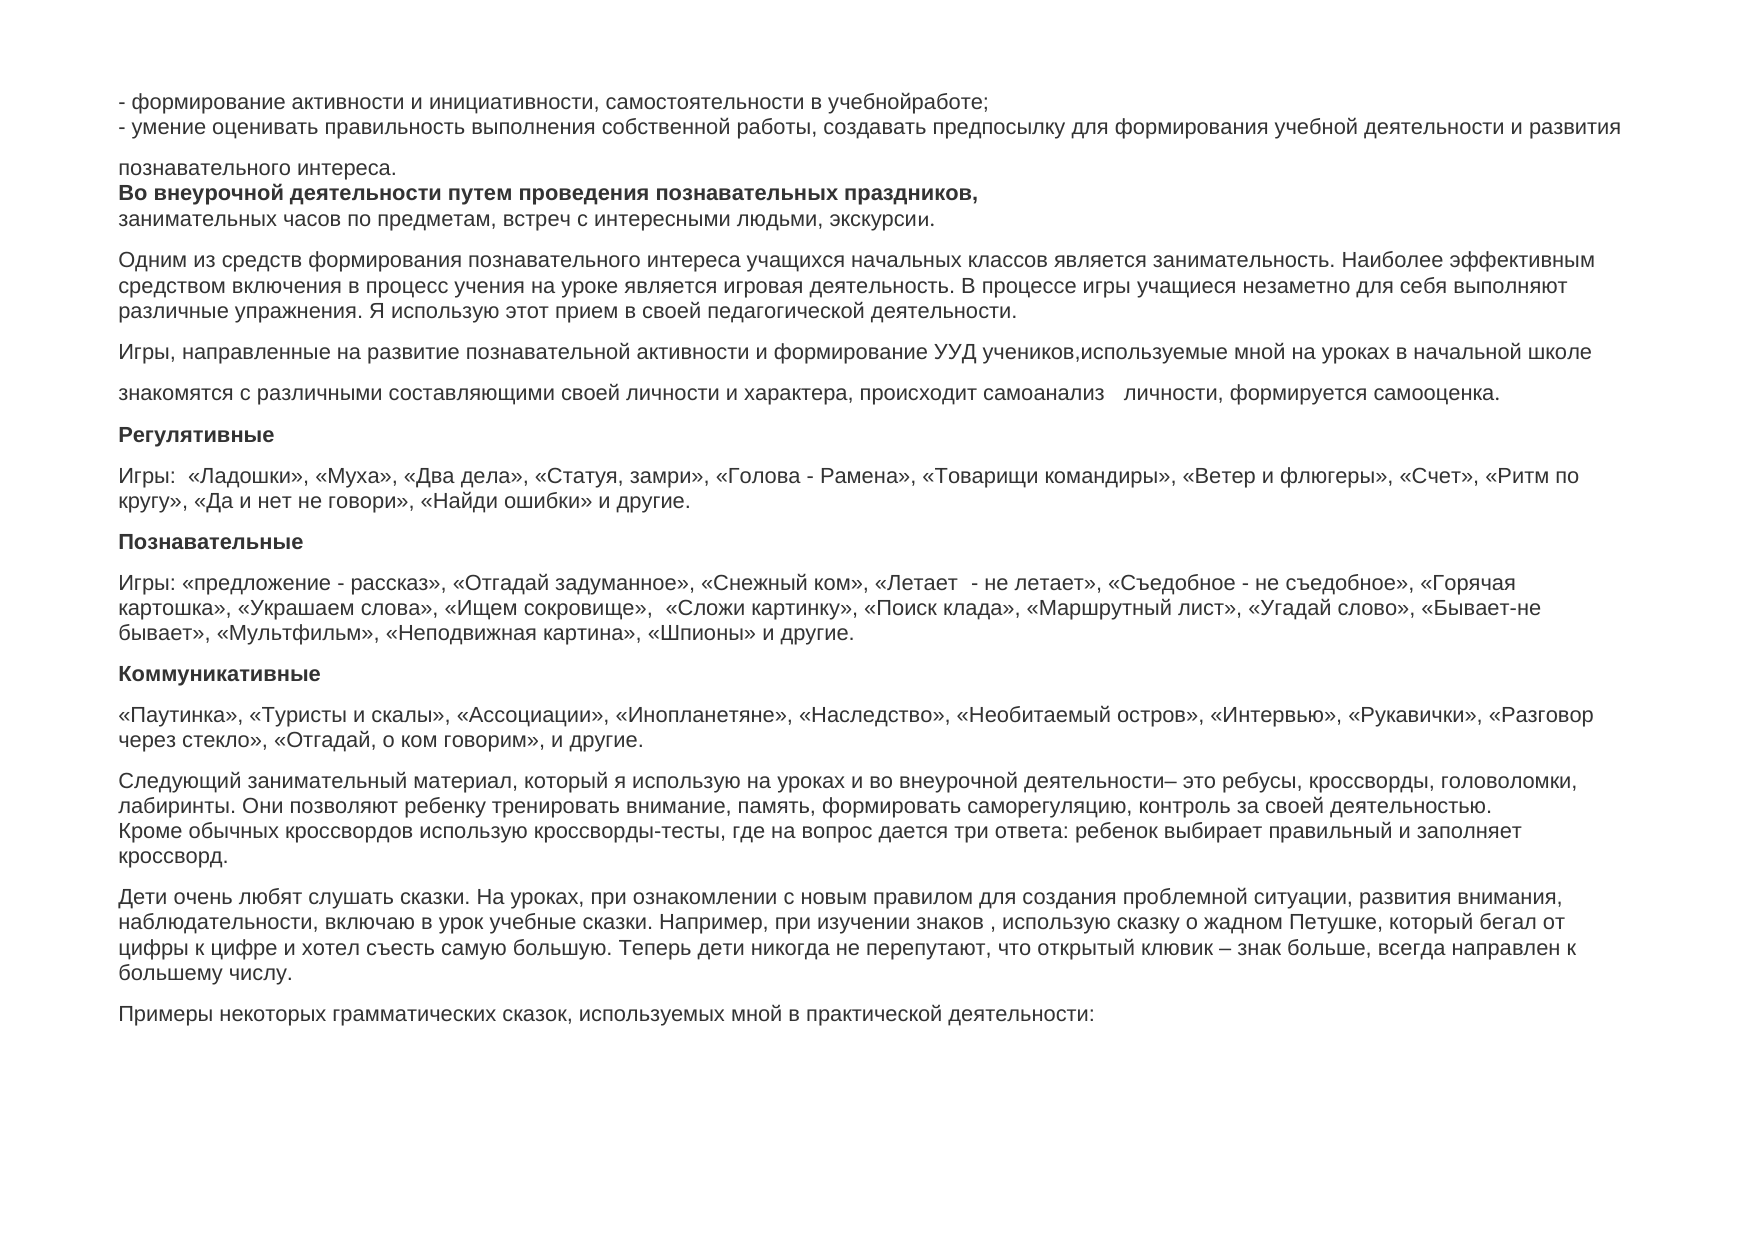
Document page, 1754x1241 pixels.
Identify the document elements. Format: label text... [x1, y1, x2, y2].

text Следующий занимательный материал, который я использую на уроках и во внеурочной деятельности– это ребусы, кроссворды, головоломки, лабиринты. Они позволяют ребенку тренировать внимание, память, формировать саморегуляцию, контроль за своей деятельностью. Кроме обычных кроссвордов использую кроссворды-тесты, где на вопрос дается три ответа: ребенок выбирает правильный и заполняет кроссворд. [118, 767, 1636, 868]
text «Паутинка», «Туристы и скалы», «Ассоциации», «Инопланетяне», «Наследство», «Необитаемый остров», «Интервью», «Рукавички», «Разговор через стекло», «Отгадай, о ком говорим», и другие. [118, 701, 1636, 752]
text Игры, направленные на развитие познавательной активности и формирование УУД учеников,используемые мной на уроках в начальной школе [118, 338, 1636, 364]
text Одним из средств формирования познавательного интереса учащихся начальных классов является занимательность. Наиболее эффективным средством включения в процесс учения на уроке является игровая деятельность. В процессе игры учащиеся незаметно для себя выполняют различные упражнения. Я использую этот прием в своей педагогической деятельности. [118, 247, 1636, 323]
text Познавательные [118, 528, 1636, 554]
text знакомятся с различными составляющими своей личности и характера, происходит самоанализ личности, формируется самооценка. [118, 379, 1636, 406]
text Дети очень любят слушать сказки. На уроках, при ознакомлении с новым правилом для создания проблемной ситуации, развития внимания, наблюдательности, включаю в урок учебные сказки. Например, при изучении знаков , использую сказку о жадном Петушке, который бегал от цифры к цифре и хотел съесть самую большую. Теперь дети никогда не перепутают, что открытый клювик – знак больше, всегда направлен к большему числу. [118, 884, 1636, 985]
text Игры: «Ладошки», «Муха», «Два дела», «Статуя, замри», «Голова - Рамена», «Товарищи командиры», «Ветер и флюгеры», «Счет», «Ритм по кругу», «Да и нет не говори», «Найди ошибки» и другие. [118, 462, 1636, 513]
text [118, 88, 1636, 139]
text Коммуникативные [118, 661, 1636, 686]
text Игры: «предложение - рассказ», «Отгадай задуманное», «Снежный ком», «Летает - не летает», «Съедобное - не съедобное», «Горячая картошка», «Украшаем слова», «Ищем сокровище», «Сложи картинку», «Поиск клада», «Маршрутный лист», «Угадай слово», «Бывает-не бывает», «Мультфильм», «Неподвижная картина», «Шпионы» и другие. [118, 569, 1636, 645]
text Регулятивные [118, 422, 1636, 447]
text Примеры некоторых грамматических сказок, используемых мной в практической деятельности: [118, 1000, 1636, 1026]
text познавательного интереса. Во внеурочной деятельности путем проведения познавательных праздников, занимательных часов по предметам, встреч с интересными людьми, экскурсии. [118, 154, 1636, 232]
